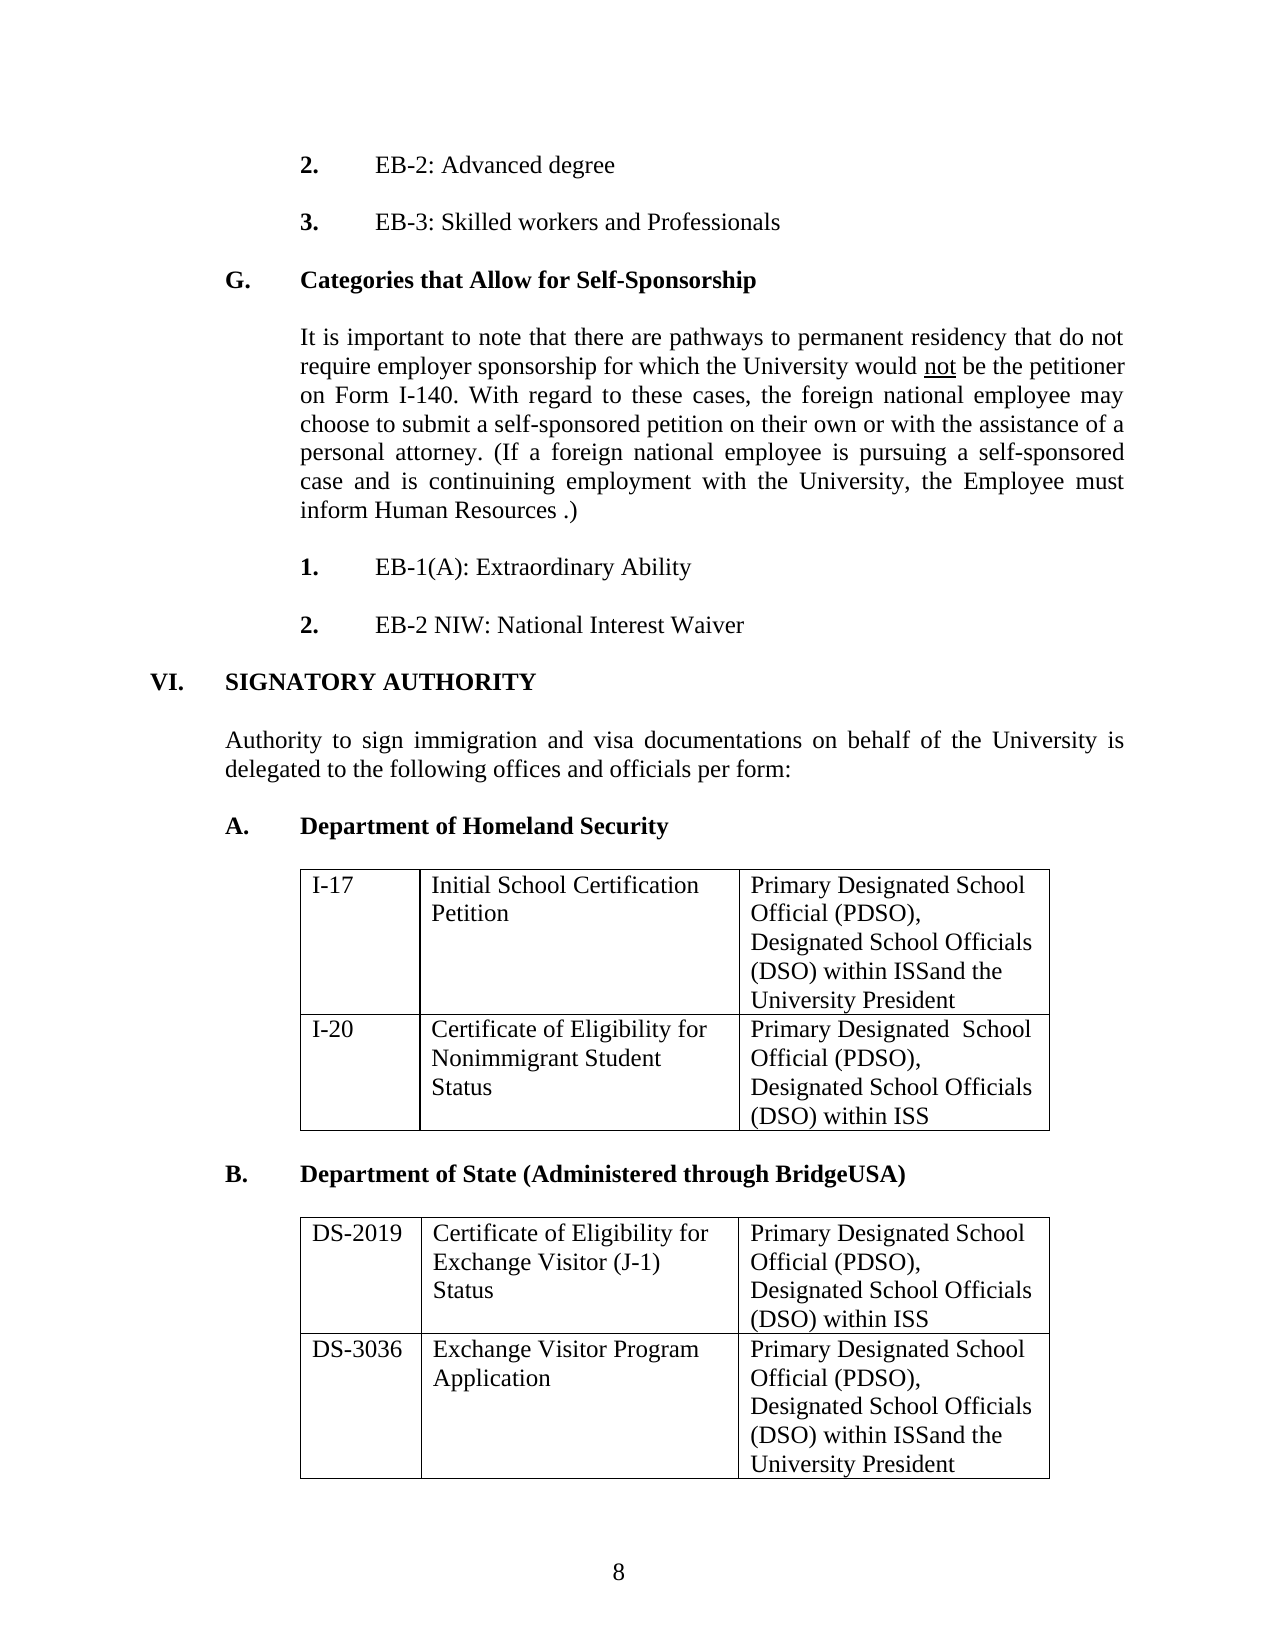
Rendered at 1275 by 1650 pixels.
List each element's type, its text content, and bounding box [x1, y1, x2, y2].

table_header Primary Designated School Official (PDSO), Designated School Officials (DSO) within ISSand the University President [740, 870, 1049, 1013]
list Authority to sign immigration and visa documentations on behalf of the University is delegated to the following offices and officials per form: [225, 725, 1125, 782]
list EB-3: Skilled workers and Professionals [300, 207, 1125, 236]
table_cell Certificate of Eligibility for Nonimmigrant Student Status [421, 1015, 739, 1129]
list Department of State (Administered through BridgeUSA) [225, 1159, 1125, 1188]
list EB-2: Advanced degree [300, 150, 1125, 179]
table_header DS-2019 [301, 1218, 421, 1333]
table_cell Primary Designated School Official (PDSO), Designated School Officials (DSO) within ISSand the University President [739, 1334, 1049, 1478]
table_cell Primary Designated School Official (PDSO), Designated School Officials (DSO) within ISS [740, 1015, 1049, 1129]
table_header I-17 [301, 870, 419, 1013]
table_header Primary Designated School Official (PDSO), Designated School Officials (DSO) within ISS [739, 1218, 1049, 1333]
list EB-2 NIW: National Interest Waiver [300, 610, 1125, 639]
table_cell I-20 [301, 1015, 419, 1129]
table_cell Exchange Visitor Program Application [422, 1334, 738, 1478]
list Categories that Allow for Self-Sponsorship [225, 265, 1125, 294]
list EB-1(A): Extraordinary Ability [300, 552, 1125, 581]
list It is important to note that there are pathways to permanent residency that do not require employer sponsorship for which the University would not be the petitioner on Form I-140. With regard to these cases, the foreign national employee may choose to submit a self-sponsored petition on their own or with the assistance of a personal attorney. (If a foreign national employee is pursuing a self-sponsored case and is continuining employment with the University, the Employee must inform Human Resources .) [300, 322, 1125, 524]
list Department of Homeland Security [225, 811, 1125, 840]
table_header Certificate of Eligibility for Exchange Visitor (J-1) Status [422, 1218, 738, 1333]
table_header Initial School Certification Petition [421, 870, 739, 1013]
table_cell DS-3036 [301, 1334, 421, 1478]
subtitle SIGNATORY AUTHORITY [150, 667, 1125, 696]
